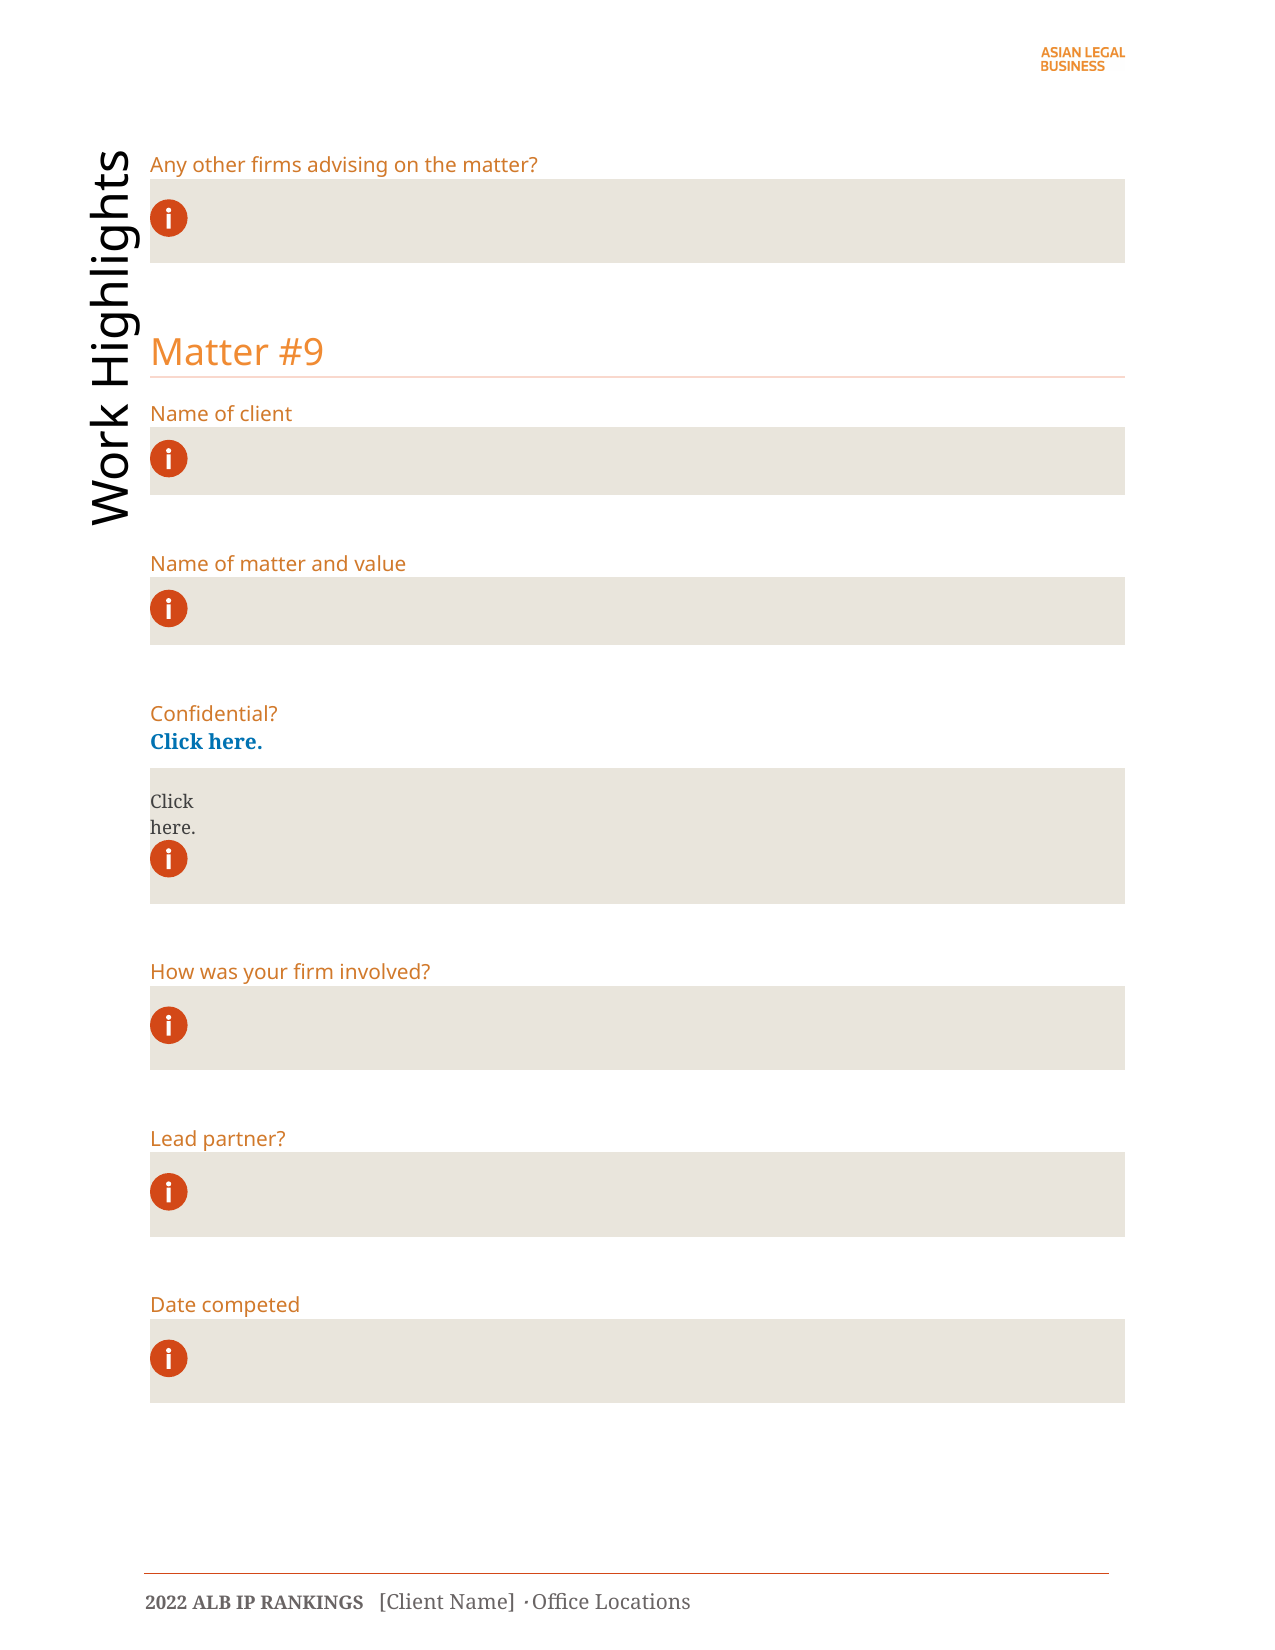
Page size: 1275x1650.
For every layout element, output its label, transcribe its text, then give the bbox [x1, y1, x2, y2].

subtitle Matter #9 [150, 325, 1125, 376]
subtitle Name of client [150, 399, 1125, 427]
subtitle Lead partner? [150, 1124, 1125, 1152]
subtitle Name of matter and value [150, 549, 1125, 577]
subtitle Any other firms advising on the matter? [150, 150, 1125, 178]
subtitle Confidential? [150, 699, 1125, 727]
picture [1041, 47, 1125, 71]
subtitle Date competed [150, 1290, 1125, 1319]
subtitle How was your firm involved? [150, 957, 1125, 986]
